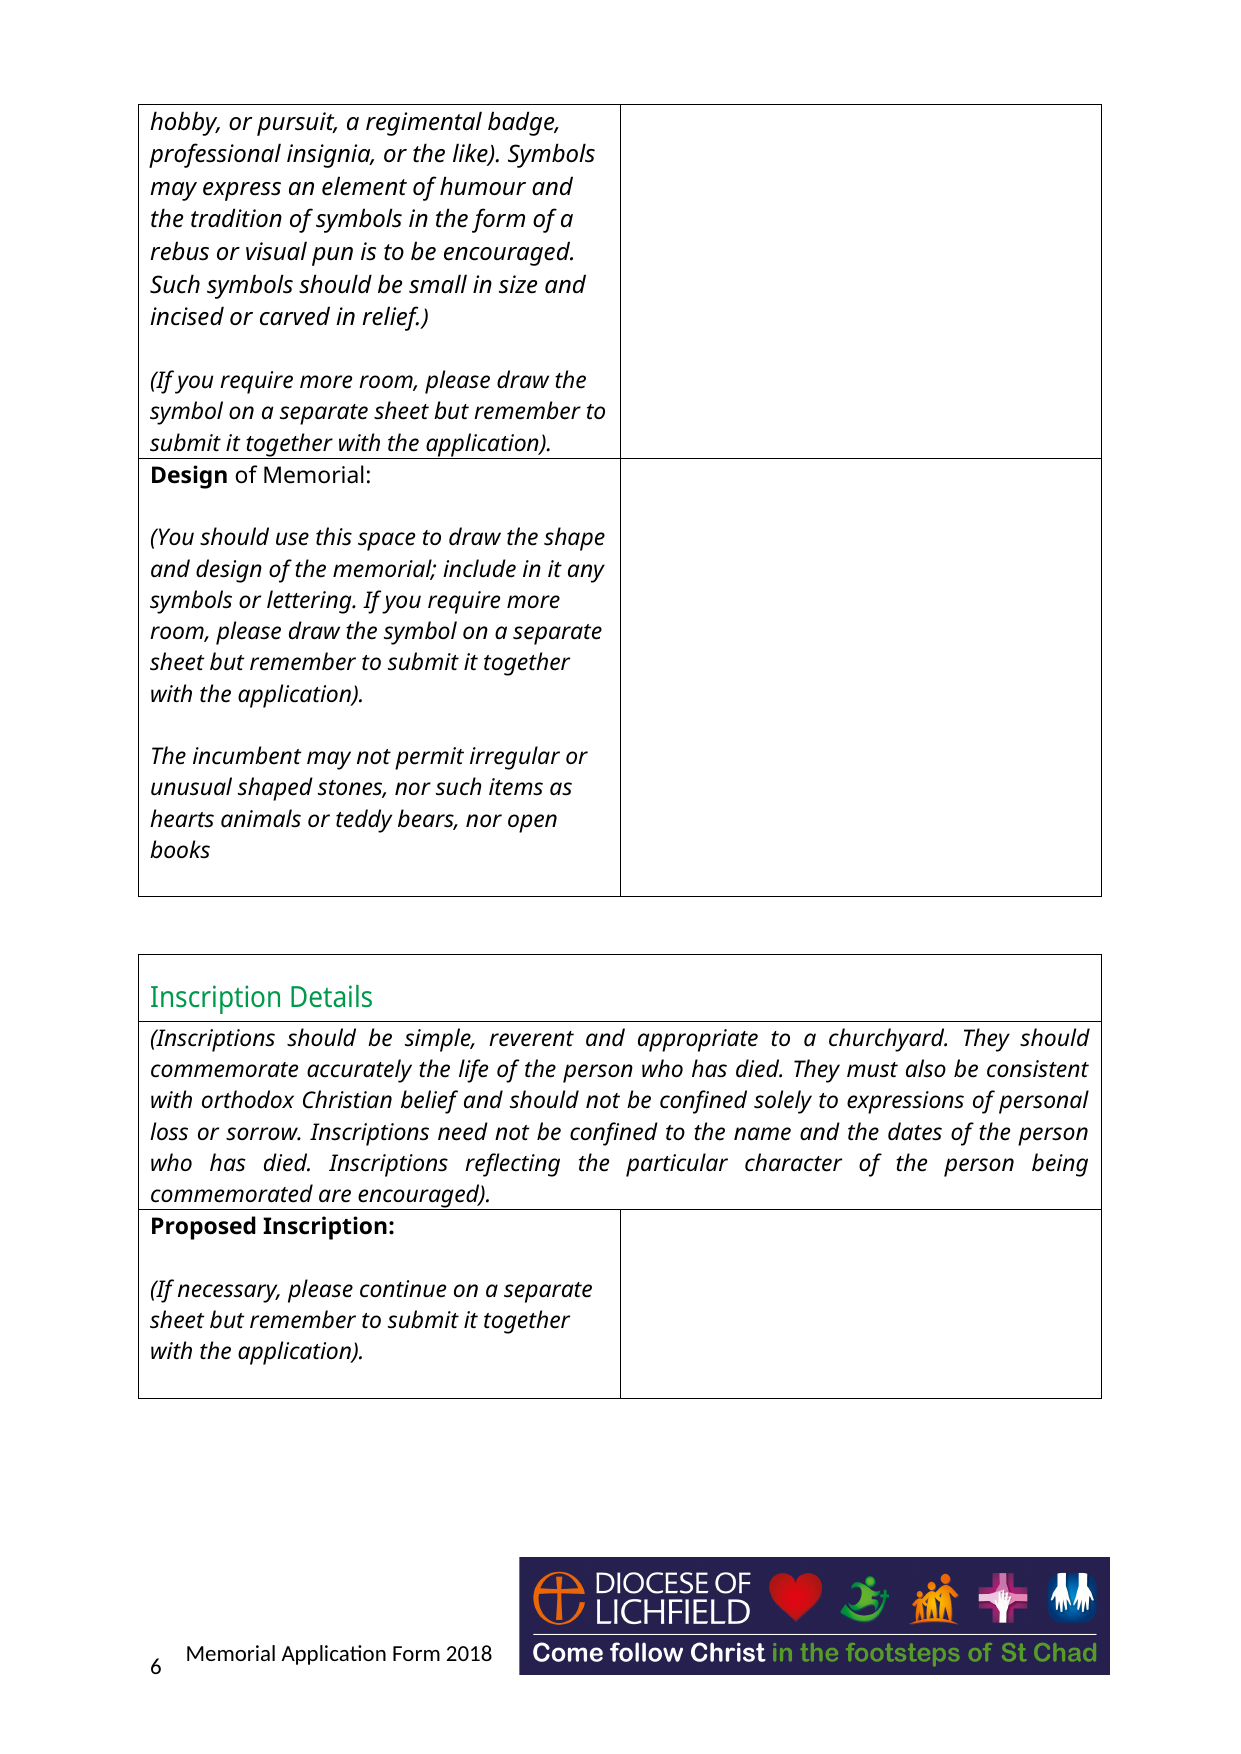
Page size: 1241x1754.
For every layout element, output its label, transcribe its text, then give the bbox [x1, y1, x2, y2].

table_cell Proposed Inscription: (If necessary, please continue on a separate sheet but remember to submit it together with the application). [139, 1210, 620, 1398]
table_cell Design of Memorial: (You should use this space to draw the shape and design of the memorial; include in it any symbols or lettering. If you require more room, please draw the symbol on a separate sheet but remember to submit it together with the application). The incumbent may not permit irregular or unusual shaped stones, nor such items as hearts animals or teddy bears, nor open books [139, 459, 620, 896]
table_cell [621, 1210, 1101, 1398]
table_cell [621, 105, 1101, 458]
picture [519, 1557, 1110, 1675]
table_header Inscription Details [139, 955, 1101, 1021]
table_cell [621, 459, 1101, 896]
table_cell (Inscriptions should be simple, reverent and appropriate to a churchyard. They should commemorate accurately the life of the person who has died. They must also be consistent with orthodox Christian belief and should not be confined solely to expressions of personal loss or sorrow. Inscriptions need not be confined to the name and the dates of the person who has died. Inscriptions reflecting the particular character of the person being commemorated are encouraged). [139, 1022, 1101, 1209]
